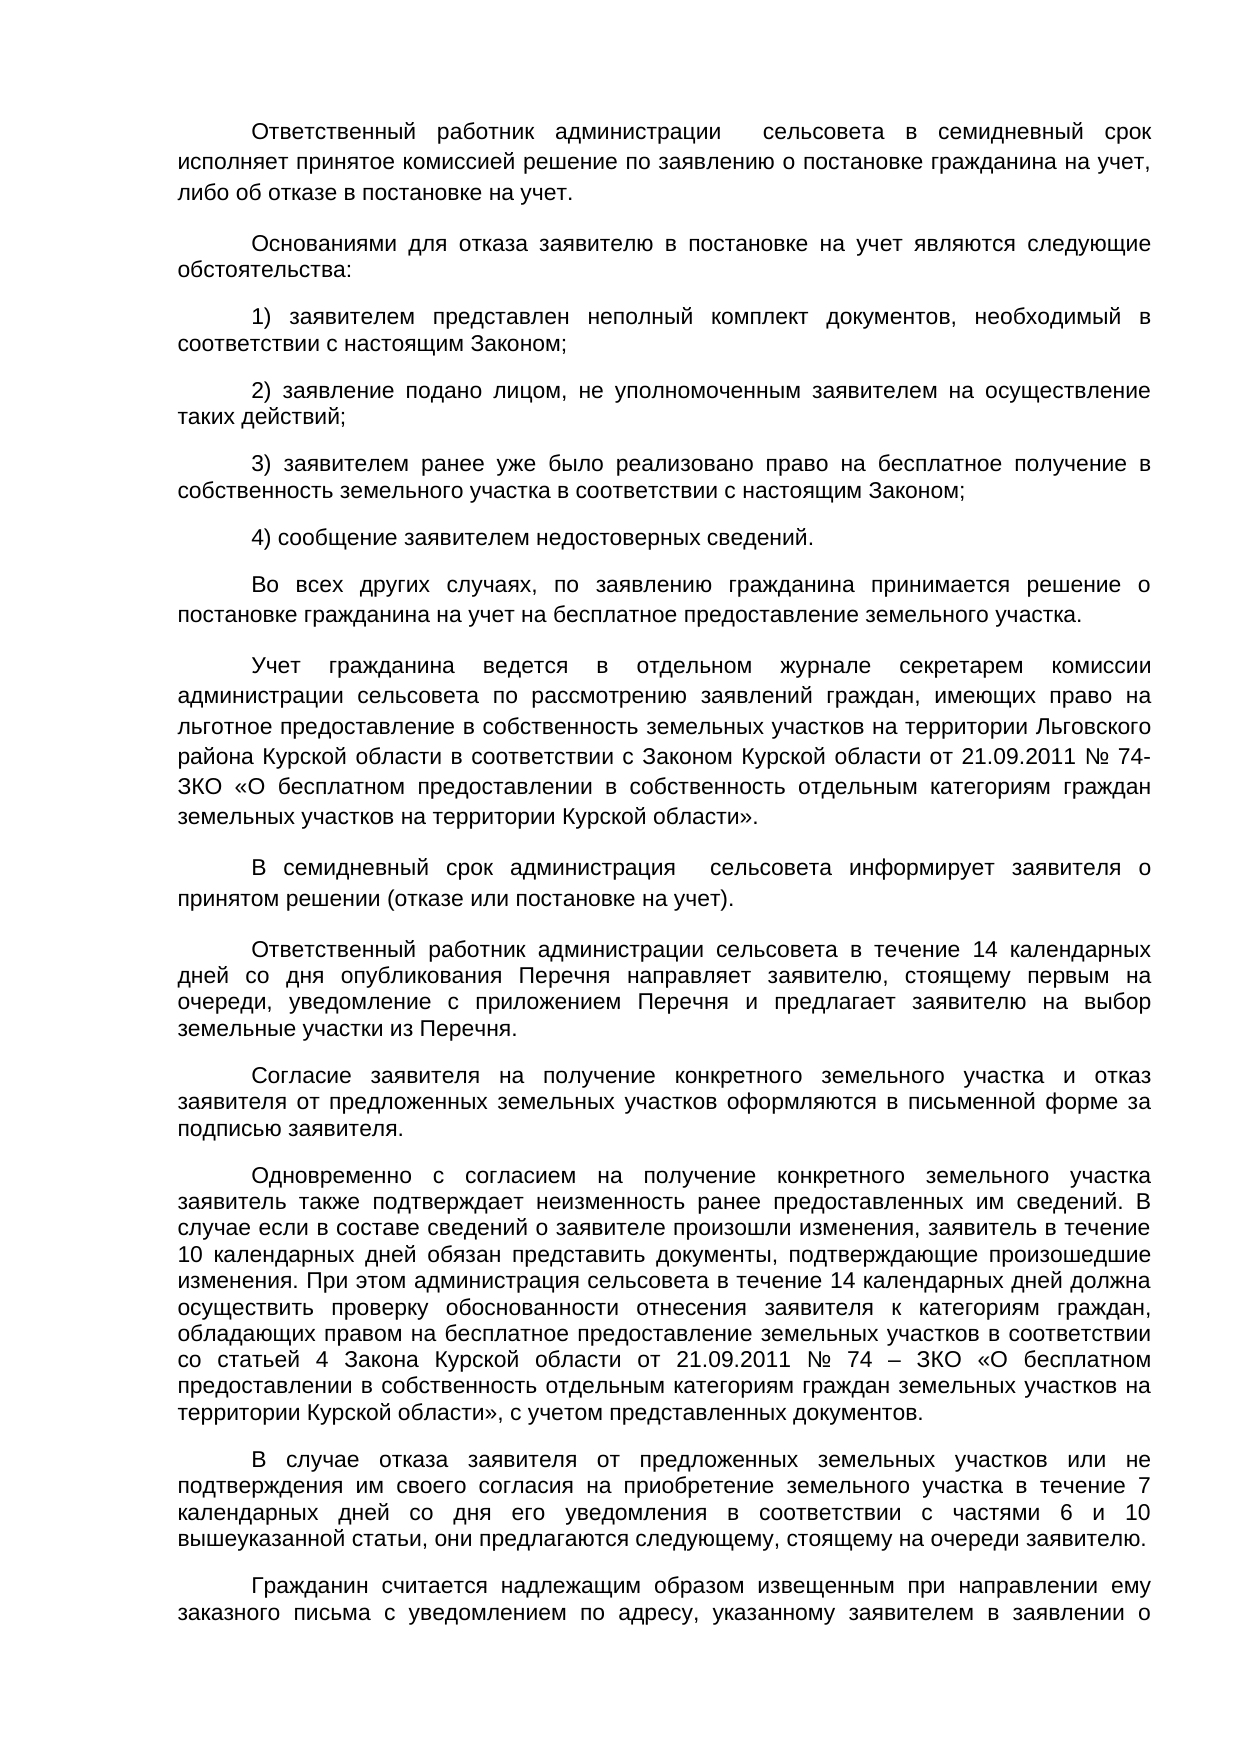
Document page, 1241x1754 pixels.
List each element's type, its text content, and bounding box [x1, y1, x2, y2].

text 4) сообщение заявителем недостоверных сведений. [177, 524, 1152, 550]
text Одновременно с согласием на получение конкретного земельного участка заявитель также подтверждает неизменность ранее предоставленных им сведений. В случае если в составе сведений о заявителе произошли изменения, заявитель в течение 10 календарных дней обязан представить документы, подтверждающие произошедшие изменения. При этом администрация сельсовета в течение 14 календарных дней должна осуществить проверку обоснованности отнесения заявителя к категориям граждан, обладающих правом на бесплатное предоставление земельных участков в соответствии со статьей 4 Закона Курской области от 21.09.2011 № 74 – ЗКО «О бесплатном предоставлении в собственность отдельным категориям граждан земельных участков на территории Курской области», с учетом представленных документов. [177, 1162, 1152, 1425]
text Основаниями для отказа заявителю в постановке на учет являются следующие обстоятельства: [177, 229, 1152, 282]
text Согласие заявителя на получение конкретного земельного участка и отказ заявителя от предложенных земельных участков оформляются в письменной форме за подписью заявителя. [177, 1062, 1152, 1141]
text Учет гражданина ведется в отдельном журнале секретарем комиссии администрации сельсовета по рассмотрению заявлений граждан, имеющих право на льготное предоставление в собственность земельных участков на территории Льговского района Курской области в соответствии с Законом Курской области от 21.09.2011 № 74-ЗКО «О бесплатном предоставлении в собственность отдельным категориям граждан земельных участков на территории Курской области». [177, 652, 1152, 829]
text 2) заявление подано лицом, не уполномоченным заявителем на осуществление таких действий; [177, 377, 1152, 429]
text Во всех других случаях, по заявлению гражданина принимается решение о постановке гражданина на учет на бесплатное предоставление земельного участка. [177, 571, 1152, 627]
text Ответственный работник администрации сельсовета в течение 14 календарных дней со дня опубликования Перечня направляет заявителю, стоящему первым на очереди, уведомление с приложением Перечня и предлагает заявителю на выбор земельные участки из Перечня. [177, 936, 1152, 1041]
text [177, 1572, 1152, 1625]
text Ответственный работник администрации сельсовета в семидневный срок исполняет принятое комиссией решение по заявлению о постановке гражданина на учет, либо об отказе в постановке на учет. [177, 118, 1152, 205]
text 1) заявителем представлен неполный комплект документов, необходимый в соответствии с настоящим Законом; [177, 303, 1152, 356]
text В случае отказа заявителя от предложенных земельных участков или не подтверждения им своего согласия на приобретение земельного участка в течение 7 календарных дней со дня его уведомления в соответствии с частями 6 и 10 вышеуказанной статьи, они предлагаются следующему, стоящему на очереди заявителю. [177, 1446, 1152, 1551]
text 3) заявителем ранее уже было реализовано право на бесплатное получение в собственность земельного участка в соответствии с настоящим Законом; [177, 450, 1152, 503]
text В семидневный срок администрация сельсовета информирует заявителя о принятом решении (отказе или постановке на учет). [177, 854, 1152, 911]
